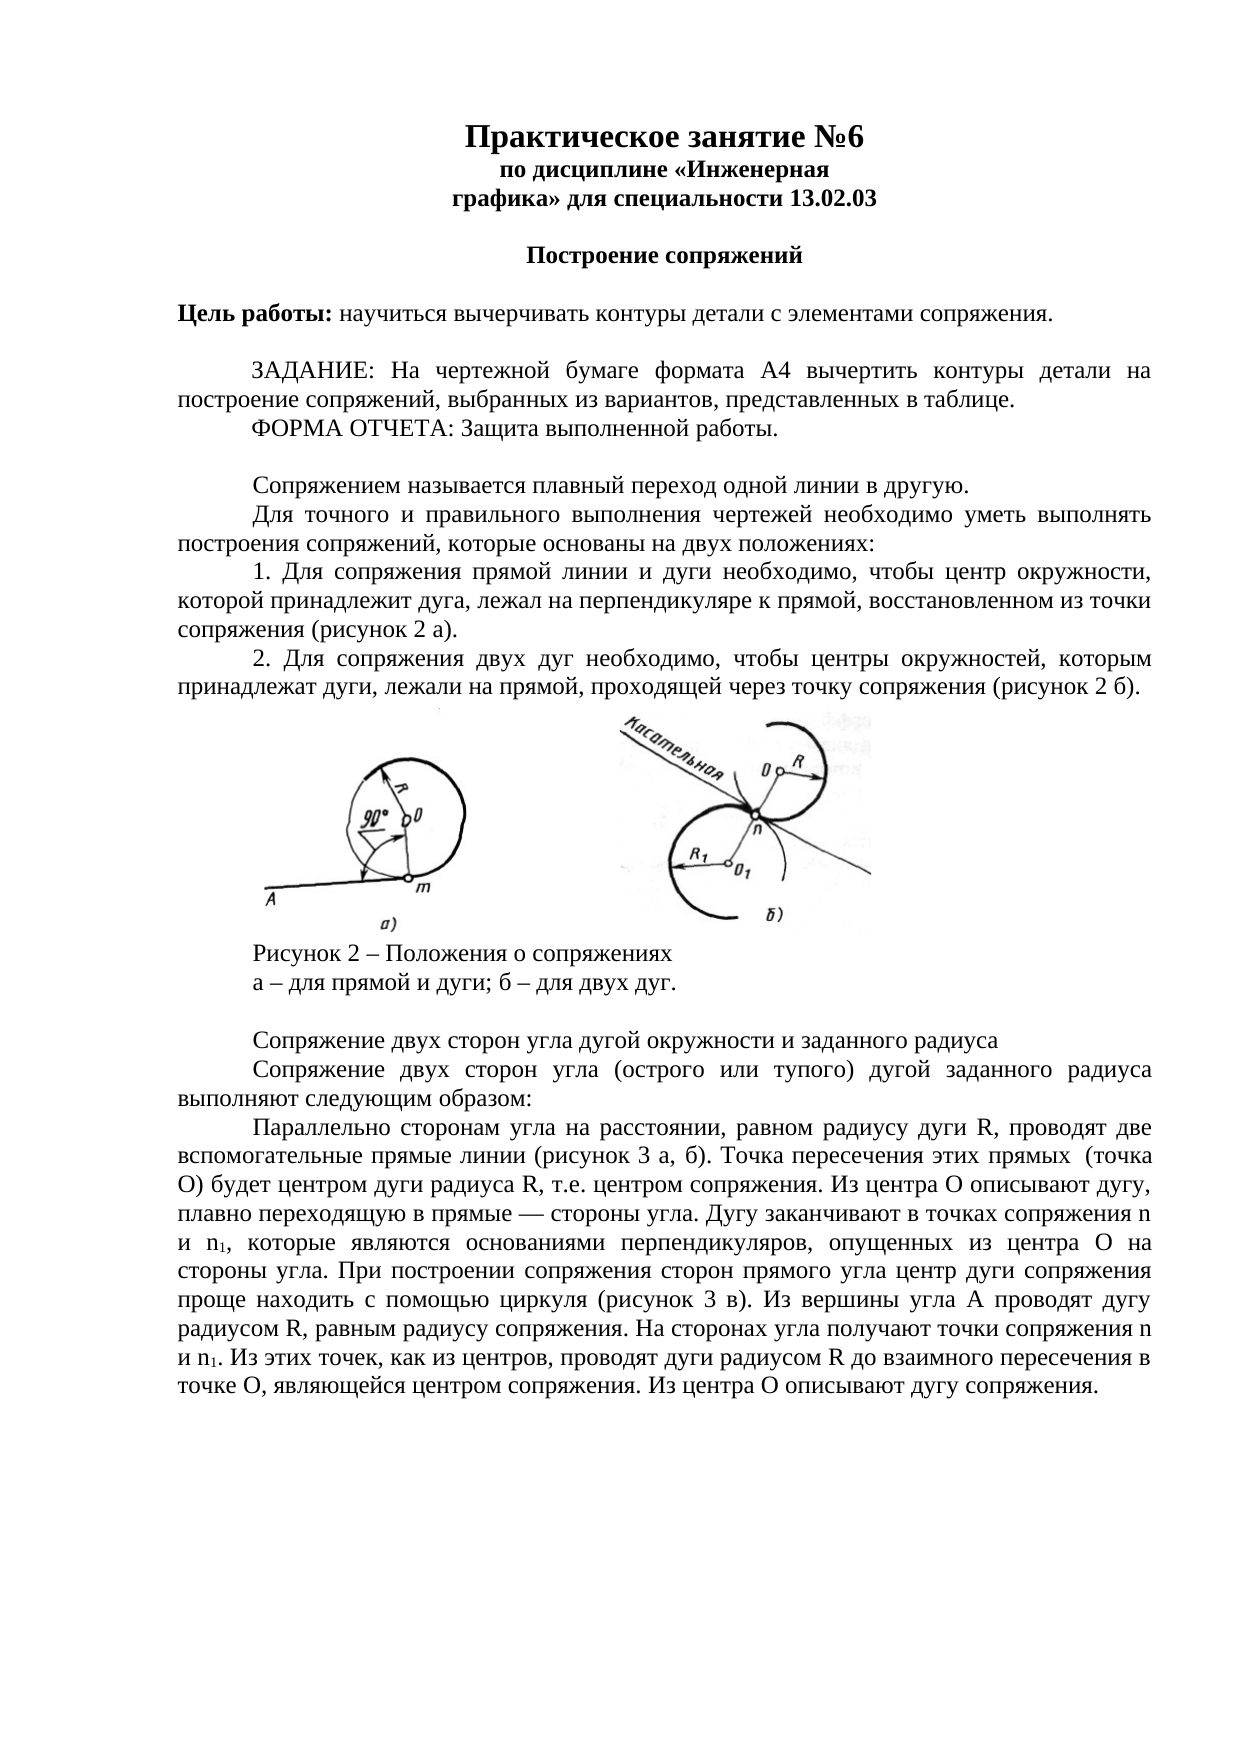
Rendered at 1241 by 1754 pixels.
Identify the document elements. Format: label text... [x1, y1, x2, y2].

text ФОРМА ОТЧЕТА: Защита выполненной работы. [251, 413, 1190, 441]
text Цель работы: научиться вычерчивать контуры детали с элементами сопряжения. [177, 298, 1190, 326]
text Сопряжение двух сторон угла дугой окружности и заданного радиуса [252, 1026, 1190, 1054]
picture [264, 708, 467, 933]
list Для сопряжения прямой линии и дуги необходимо, чтобы центр окружности, которой принадлежит дуга, лежал на перпендикуляре к прямой, восстановленном из точки сопряжения (рисунок 2 а). [177, 556, 1153, 643]
text Сопряжением называется плавный переход одной линии в другую. [252, 470, 1190, 499]
text по дисциплине «Инженерная графика» для специальности 13.02.03 [442, 154, 887, 212]
subtitle Практическое занятие №6 [161, 116, 1168, 154]
picture [619, 706, 872, 938]
text Построение сопряжений [161, 241, 1168, 269]
list Для сопряжения двух дуг необходимо, чтобы центры окружностей, которым принадлежат дуги, лежали на прямой, проходящей через точку сопряжения (рисунок 2 б). [177, 643, 1152, 700]
text Параллельно сторонам угла на расстоянии, равном радиусу дуги R, проводят две вспомогательные прямые линии (рисунок 3 а, б). Точка пересечения этих прямых (точка О) будет центром дуги радиуса R, т.е. центром сопряжения. Из центра О описывают дугу, плавно переходящую в прямые — стороны угла. Дугу заканчивают в точках сопряжения n и n1, которые являются основаниями перпендикуляров, опущенных из центра О на стороны угла. При построении сопряжения сторон прямого угла центр дуги сопряжения проще находить с помощью циркуля (рисунок 3 в). Из вершины угла А проводят дугу радиусом R, равным радиусу сопряжения. На сторонах угла получают точки сопряжения n и n1. Из этих точек, как из центров, проводят дуги радиусом R до взаимного пересечения в точке О, являющейся центром сопряжения. Из центра О описывают дугу сопряжения. [177, 1112, 1153, 1399]
text Для точного и правильного выполнения чертежей необходимо уметь выполнять построения сопряжений, которые основаны на двух положениях: [177, 499, 1152, 556]
text ЗАДАНИЕ: На чертежной бумаге формата А4 вычертить контуры детали на построение сопряжений, выбранных из вариантов, представленных в таблице. [177, 355, 1151, 413]
text Сопряжение двух сторон угла (острого или тупого) дугой заданного радиуса выполняют следующим образом: [177, 1054, 1152, 1112]
